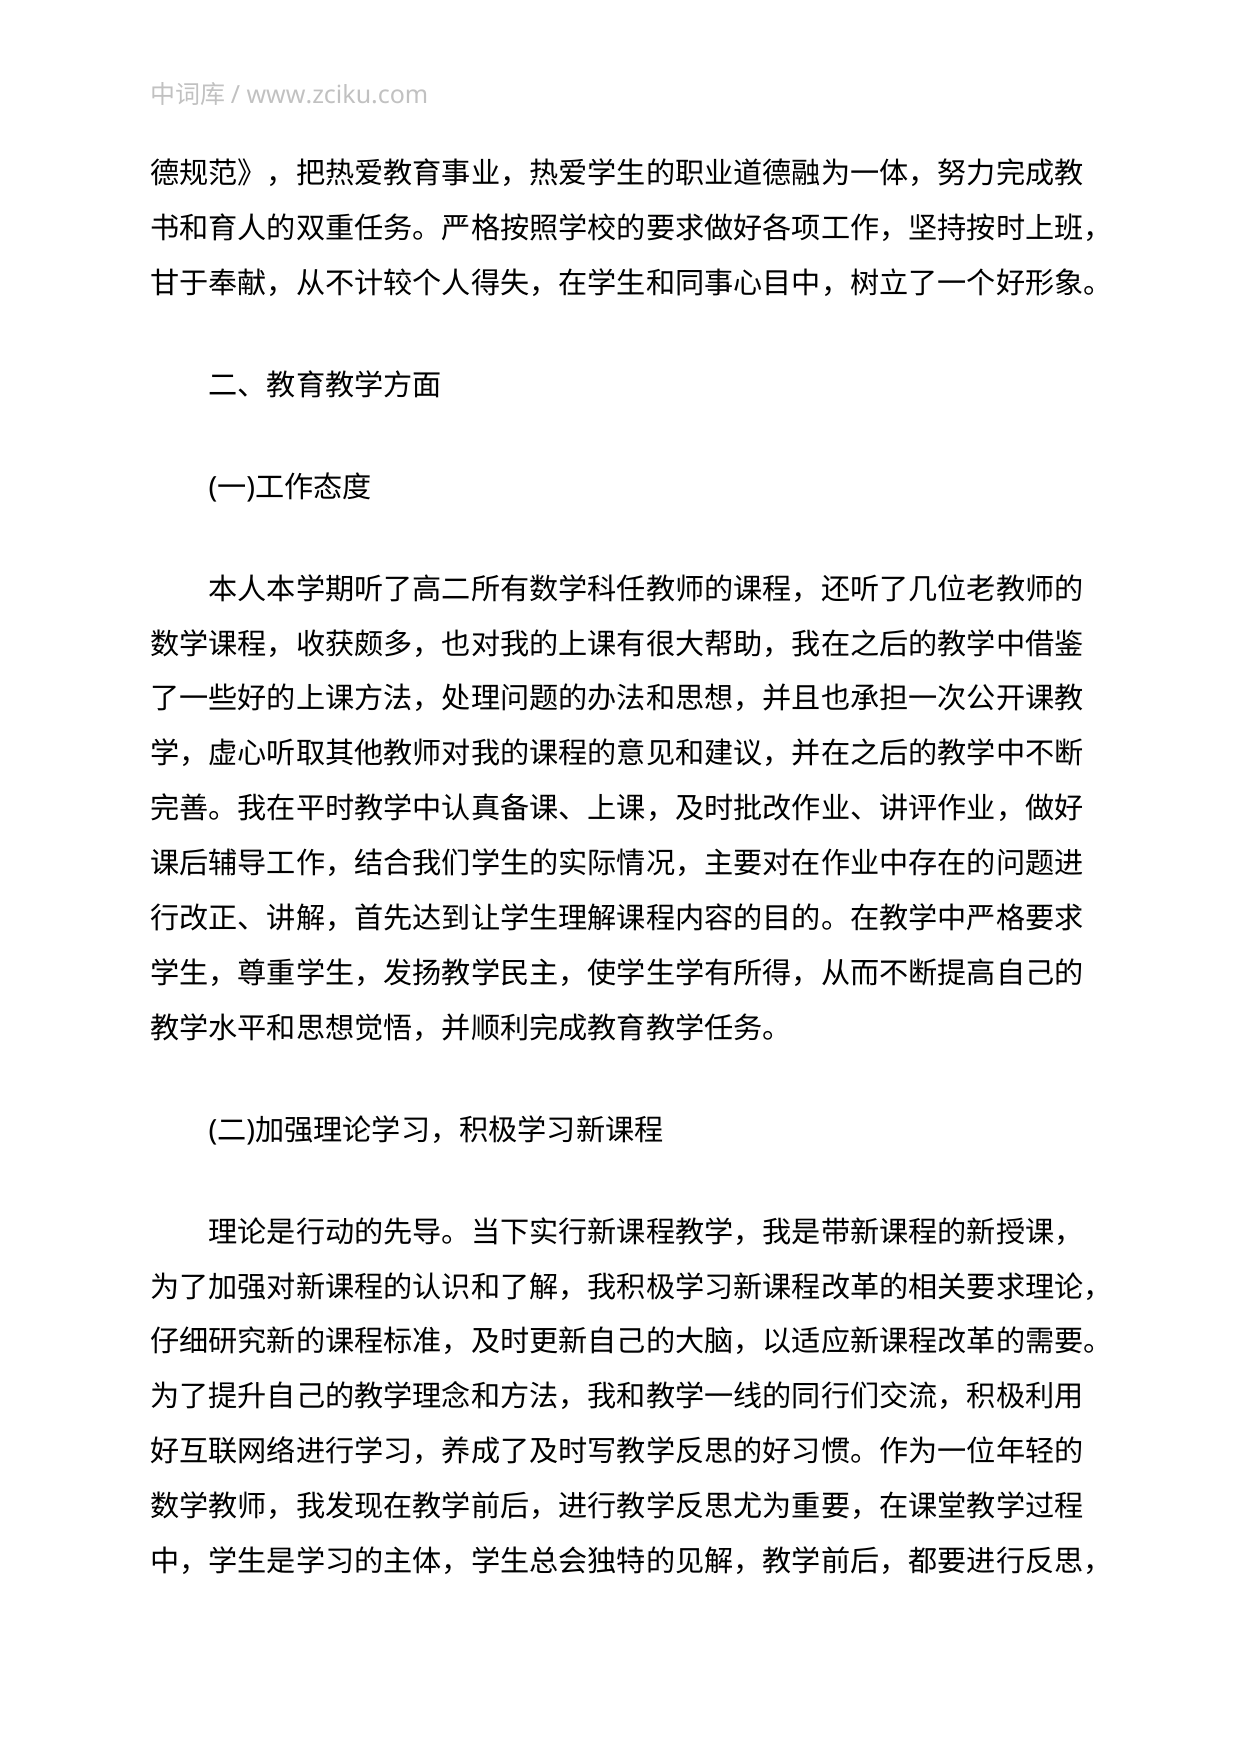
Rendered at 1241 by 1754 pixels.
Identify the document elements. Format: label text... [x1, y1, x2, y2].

text 二、教育教学方面 [150, 362, 1090, 404]
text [150, 150, 1090, 302]
text (一)工作态度 [150, 463, 1090, 506]
text (二)加强理论学习，积极学习新课程 [150, 1106, 1090, 1149]
text 本人本学期听了高二所有数学科任教师的课程，还听了几位老教师的数学课程，收获颇多，也对我的上课有很大帮助，我在之后的教学中借鉴了一些好的上课方法，处理问题的办法和思想，并且也承担一次公开课教学，虚心听取其他教师对我的课程的意见和建议，并在之后的教学中不断完善。我在平时教学中认真备课、上课，及时批改作业、讲评作业，做好课后辅导工作，结合我们学生的实际情况，主要对在作业中存在的问题进行改正、讲解，首先达到让学生理解课程内容的目的。在教学中严格要求学生，尊重学生，发扬教学民主，使学生学有所得，从而不断提高自己的教学水平和思想觉悟，并顺利完成教育教学任务。 [150, 565, 1090, 1047]
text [150, 1208, 1090, 1580]
